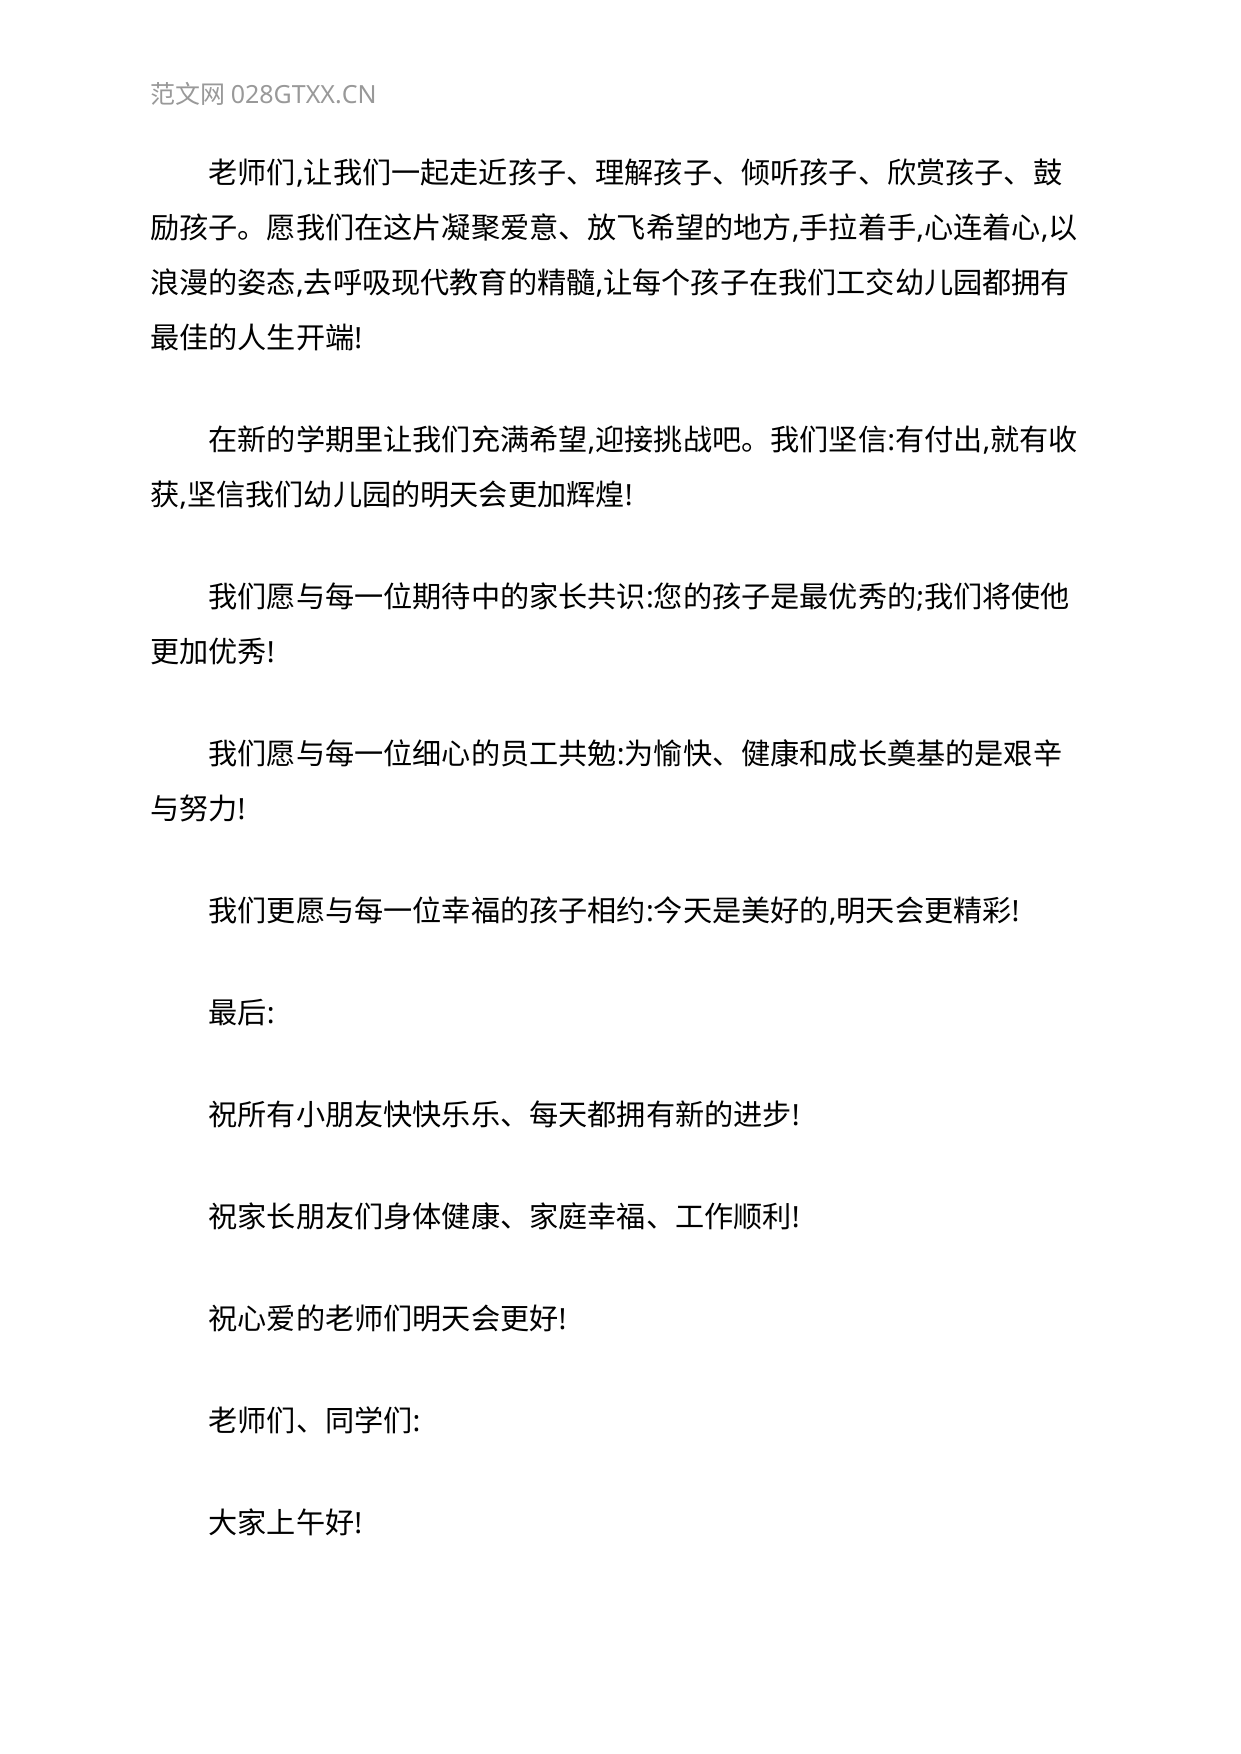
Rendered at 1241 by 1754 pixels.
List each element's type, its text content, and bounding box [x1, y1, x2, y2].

text 祝所有小朋友快快乐乐、每天都拥有新的进步! [150, 1092, 1090, 1134]
text 我们愿与每一位细心的员工共勉:为愉快、健康和成长奠基的是艰辛与努力! [150, 731, 1090, 828]
text 老师们,让我们一起走近孩子、理解孩子、倾听孩子、欣赏孩子、鼓励孩子。愿我们在这片凝聚爱意、放飞希望的地方,手拉着手,心连着心,以浪漫的姿态,去呼吸现代教育的精髓,让每个孩子在我们工交幼儿园都拥有最佳的人生开端! [150, 150, 1090, 357]
text 在新的学期里让我们充满希望,迎接挑战吧。我们坚信:有付出,就有收获,坚信我们幼儿园的明天会更加辉煌! [150, 417, 1090, 514]
text 祝家长朋友们身体健康、家庭幸福、工作顺利! [150, 1194, 1090, 1236]
text 最后: [150, 990, 1090, 1032]
text 老师们、同学们: [150, 1398, 1090, 1440]
text 我们愿与每一位期待中的家长共识:您的孩子是最优秀的;我们将使他更加优秀! [150, 574, 1090, 671]
text 我们更愿与每一位幸福的孩子相约:今天是美好的,明天会更精彩! [150, 888, 1090, 930]
text 大家上午好! [150, 1500, 1090, 1542]
text 祝心爱的老师们明天会更好! [150, 1296, 1090, 1338]
